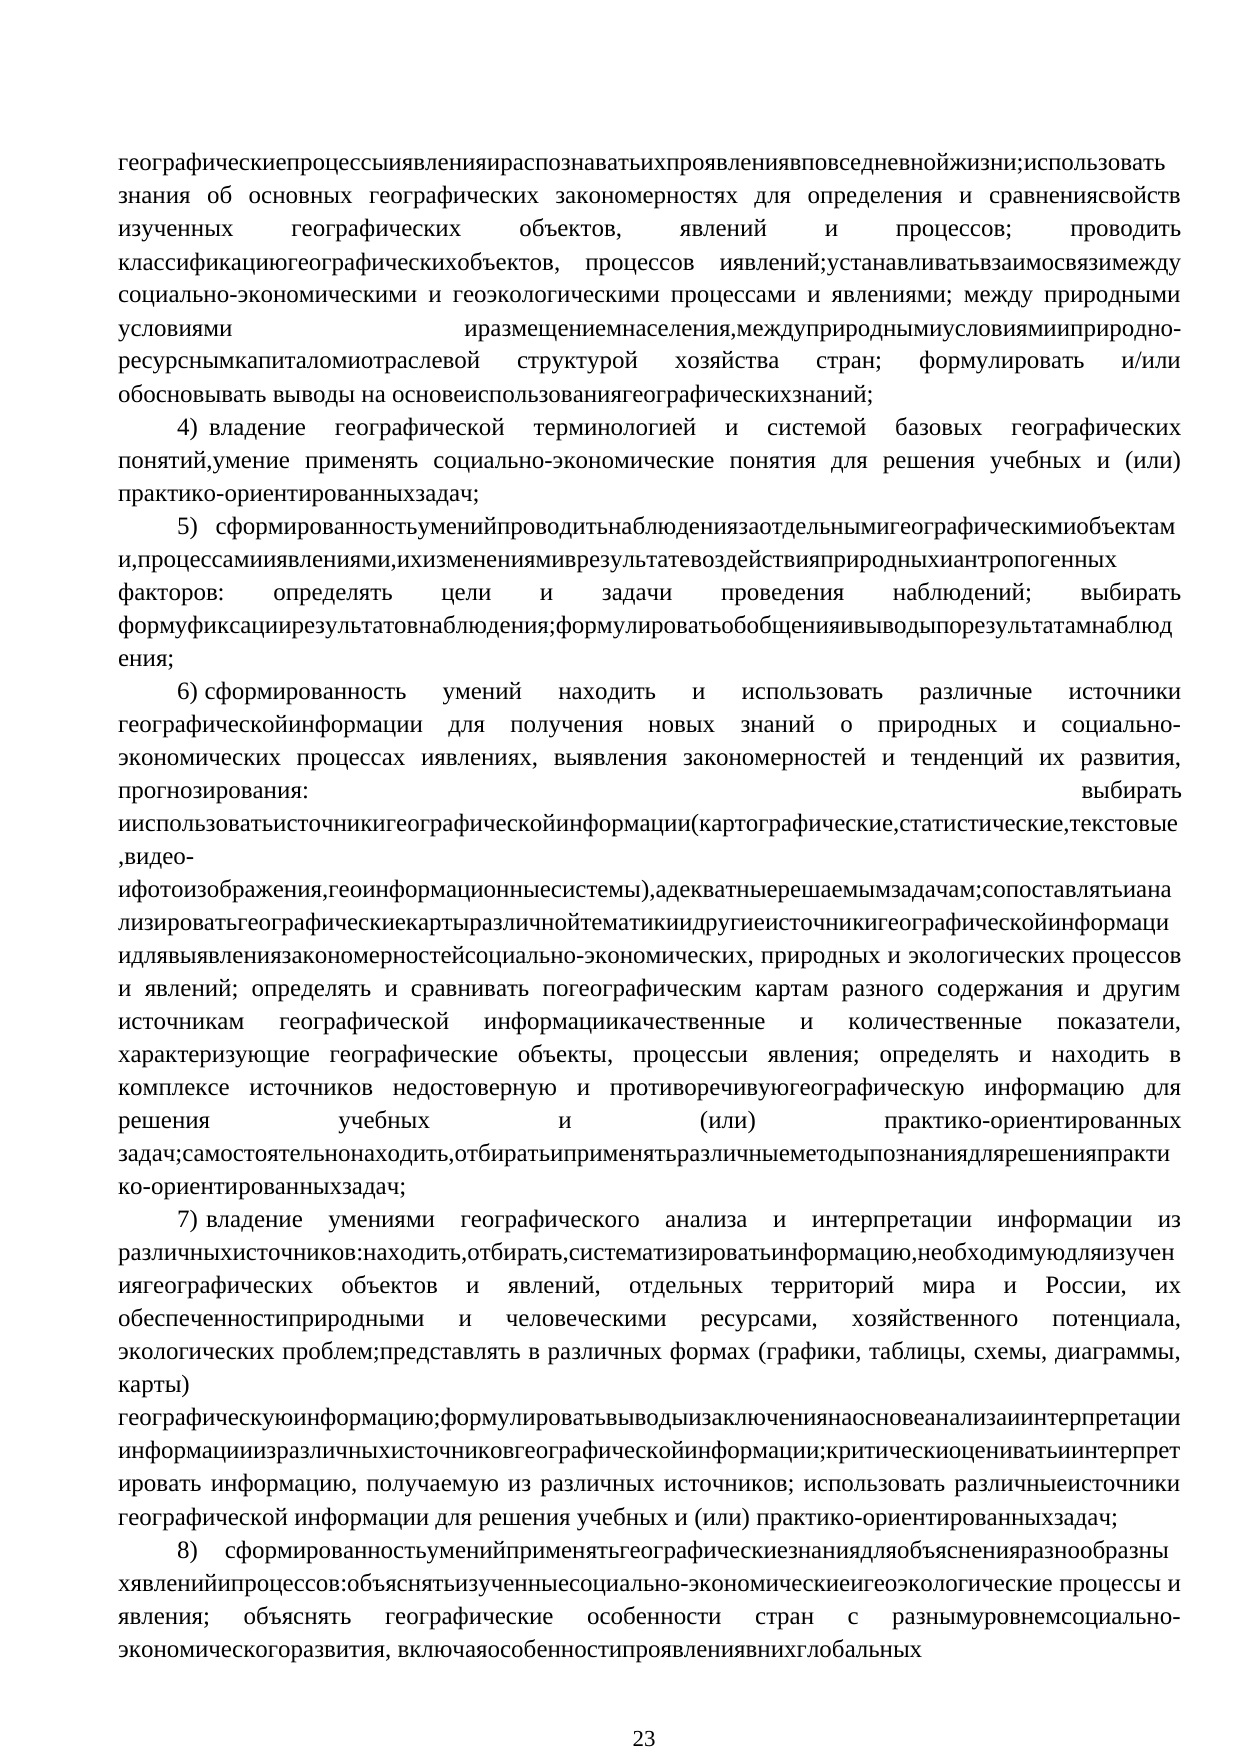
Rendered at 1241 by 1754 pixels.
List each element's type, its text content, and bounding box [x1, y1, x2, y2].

list сформированность умений находить и использовать различные источники географическойинформации для получения новых знаний о природных и социально-экономических процессах иявлениях, выявления закономерностей и тенденций их развития, прогнозирования: выбирать ииспользоватьисточникигеографическойинформации(картографические,статистические,текстовые,видео-ифотоизображения,геоинформационныесистемы),адекватныерешаемымзадачам;сопоставлятьианализироватьгеографическиекартыразличнойтематикиидругиеисточникигеографическойинформациидлявыявлениязакономерностейсоциально-экономических, природных и экологических процессов и явлений; определять и сравнивать погеографическим картам разного содержания и другим источникам географической информациикачественные и количественные показатели, характеризующие географические объекты, процессыи явления; определять и находить в комплексе источников недостоверную и противоречивуюгеографическую информацию для решения учебных и (или) практико-ориентированных задач;самостоятельнонаходить,отбиратьиприменятьразличныеметодыпознаниядлярешенияпрактико-ориентированныхзадач; [118, 676, 1182, 1200]
list владение географической терминологией и системой базовых географических понятий,умение применять социально-экономические понятия для решения учебных и (или) практико-ориентированныхзадач; [118, 412, 1182, 506]
list владение умениями географического анализа и интерпретации информации из различныхисточников:находить,отбирать,систематизироватьинформацию,необходимуюдляизучениягеографических объектов и явлений, отдельных территорий мира и России, их обеспеченностиприродными и человеческими ресурсами, хозяйственного потенциала, экологических проблем;представлять в различных формах (графики, таблицы, схемы, диаграммы, карты) географическуюинформацию;формулироватьвыводыизаключениянаосновеанализаиинтерпретацииинформацииизразличныхисточниковгеографическойинформации;критическиоцениватьиинтерпретировать информацию, получаемую из различных источников; использовать различныеисточники географической информации для решения учебных и (или) практико-ориентированныхзадач; [118, 1204, 1182, 1530]
list сформированностьуменийприменятьгеографическиезнаниядляобъясненияразнообразныхявленийипроцессов:объяснятьизученныесоциально-экономическиеигеоэкологические процессы и явления; объяснять географические особенности стран с разнымуровнемсоциально-экономическогоразвития, включаяособенностипроявлениявнихглобальных [118, 1535, 1182, 1662]
text географическиепроцессыиявленияираспознаватьихпроявлениявповседневнойжизни;использовать знания об основных географических закономерностях для определения и сравнениясвойств изученных географических объектов, явлений и процессов; проводить классификациюгеографическихобъектов, процессов иявлений;устанавливатьвзаимосвязимежду социально-экономическими и геоэкологическими процессами и явлениями; между природными условиями иразмещениемнаселения,междуприроднымиусловиямииприродно-ресурснымкапиталомиотраслевой структурой хозяйства стран; формулировать и/или обосновывать выводы на основеиспользованиягеографическихзнаний; [118, 147, 1182, 407]
list сформированностьуменийпроводитьнаблюдениязаотдельнымигеографическимиобъектами,процессамииявлениями,ихизменениямиврезультатевоздействияприродныхиантропогенных факторов: определять цели и задачи проведения наблюдений; выбирать формуфиксациирезультатовнаблюдения;формулироватьобобщенияивыводыпорезультатамнаблюдения; [118, 511, 1182, 672]
